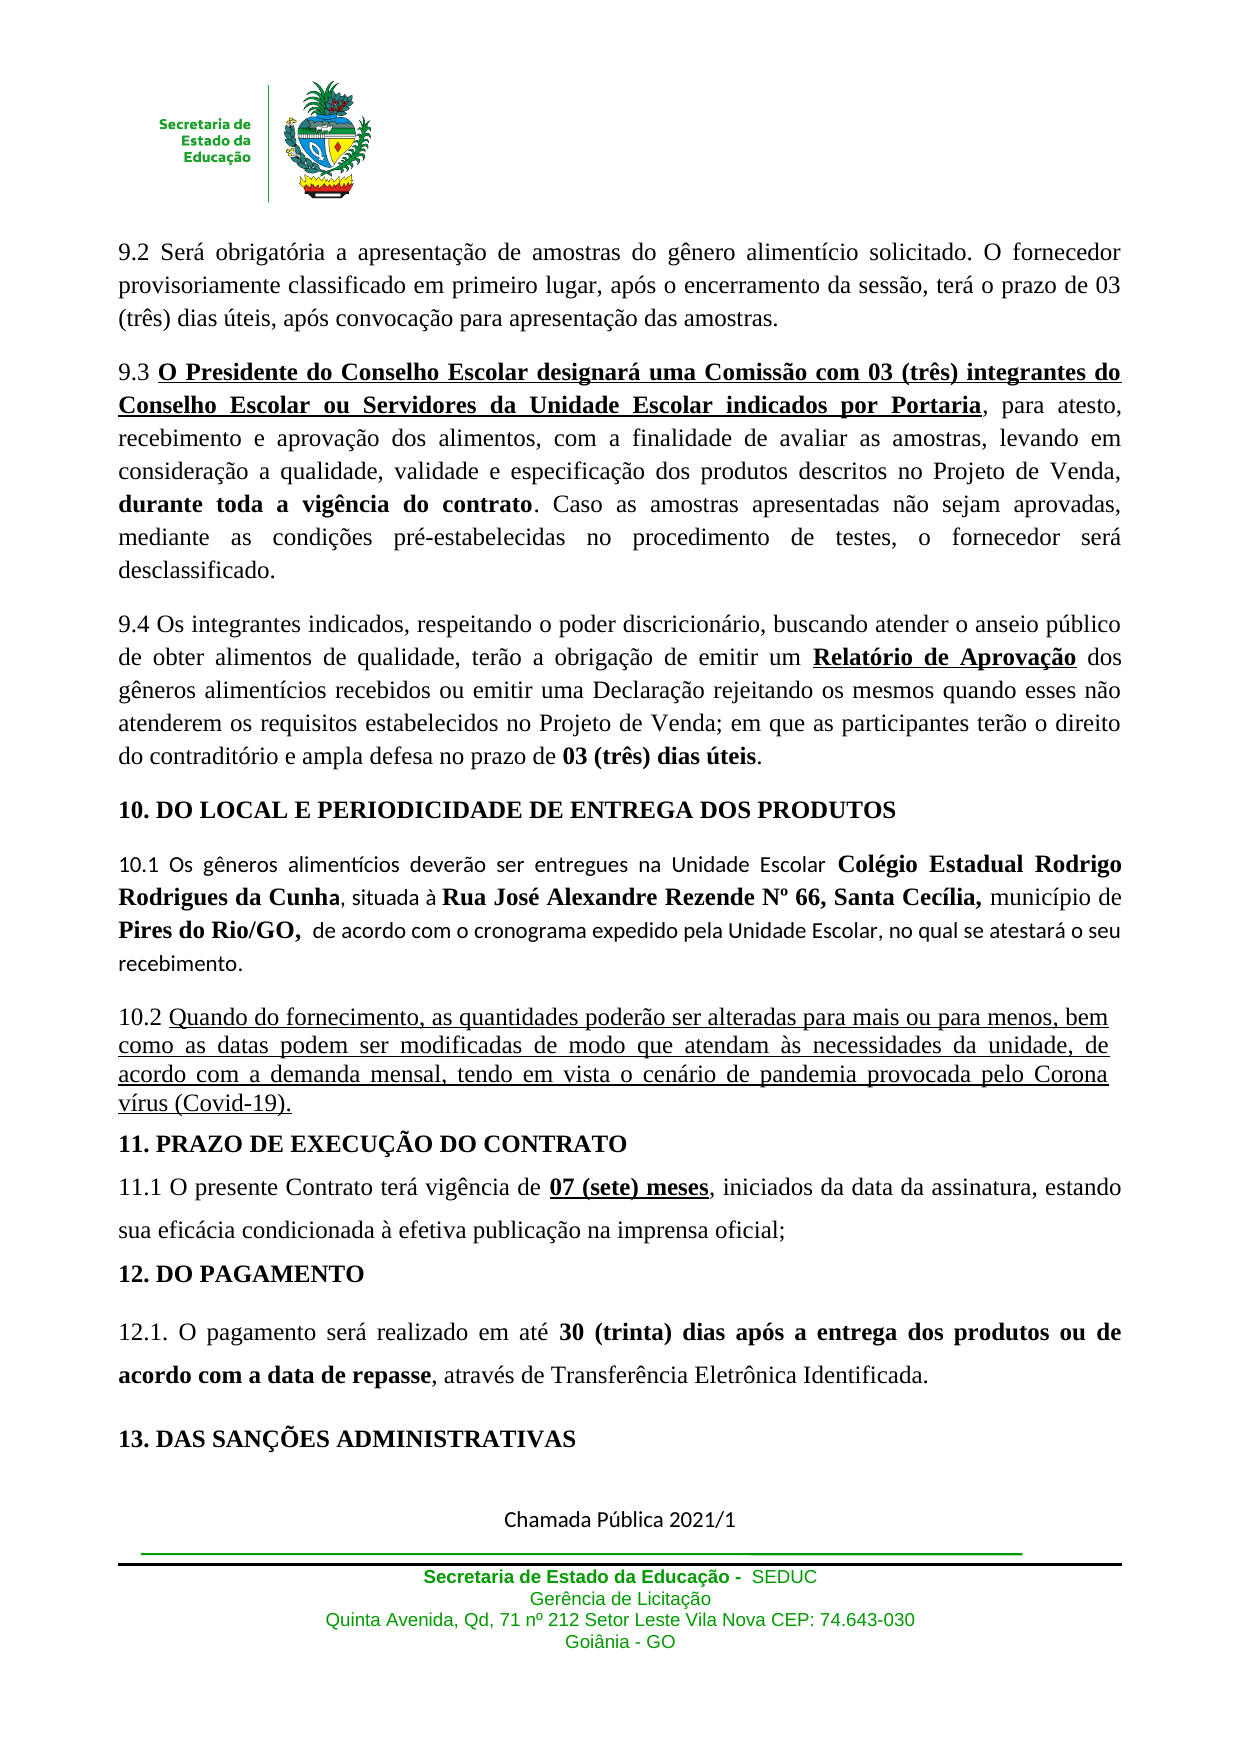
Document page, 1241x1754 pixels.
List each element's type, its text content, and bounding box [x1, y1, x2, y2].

text 11.1 O presente Contrato terá vigência de 07 (sete) meses, iniciados da data da assinatura, estando sua eficácia condicionada à efetiva publicação na imprensa oficial; [118, 1172, 1122, 1244]
text 12. DO PAGAMENTO [118, 1259, 1122, 1287]
text 9.3 O Presidente do Conselho Escolar designará uma Comissão com 03 (três) integrantes do Conselho Escolar ou Servidores da Unidade Escolar indicados por Portaria, para atesto, recebimento e aprovação dos alimentos, com a finalidade de avaliar as amostras, levando em consideração a qualidade, validade e especificação dos produtos descritos no Projeto de Venda, durante toda a vigência do contrato. Caso as amostras apresentadas não sejam aprovadas, mediante as condições pré-estabelecidas no procedimento de testes, o fornecedor será desclassificado. [118, 357, 1122, 584]
text 13. DAS SANÇÕES ADMINISTRATIVAS [118, 1424, 1122, 1453]
text 10. DO LOCAL E PERIODICIDADE DE ENTREGA DOS PRODUTOS [118, 795, 1118, 824]
text 9.2 Será obrigatória a apresentação de amostras do gênero alimentício solicitado. O fornecedor provisoriamente classificado em primeiro lugar, após o encerramento da sessão, terá o prazo de 03 (três) dias úteis, após convocação para apresentação das amostras. [118, 237, 1122, 332]
text 10.2 Quando do fornecimento, as quantidades poderão ser alteradas para mais ou para menos, bem como as datas podem ser modificadas de modo que atendam às necessidades da unidade, de acordo com a demanda mensal, tendo em vista o cenário de pandemia provocada pelo Corona vírus (Covid-19). [118, 1002, 1110, 1056]
text 10.2 Quando do fornecimento, as quantidades poderão ser alteradas para mais ou para menos, bem como as datas podem ser modificadas de modo que atendam às necessidades da unidade, de acordo com a demanda mensal, tendo em vista o cenário de pandemia provocada pelo Corona vírus (Covid-19). [118, 1057, 1110, 1117]
text 10.1 Os gêneros alimentícios deverão ser entregues na Unidade Escolar Colégio Estadual Rodrigo Rodrigues da Cunha, situada à Rua José Alexandre Rezende Nº 66, Santa Cecília, município de Pires do Rio/GO, de acordo com o cronograma expedido pela Unidade Escolar, no qual se atestará o seu recebimento. [118, 849, 1122, 977]
text 11. PRAZO DE EXECUÇÃO DO CONTRATO [118, 1129, 1122, 1158]
picture [118, 73, 412, 210]
text 12.1. O pagamento será realizado em até 30 (trinta) dias após a entrega dos produtos ou de acordo com a data de repasse, através de Transferência Eletrônica Identificada. [118, 1317, 1122, 1389]
text 9.4 Os integrantes indicados, respeitando o poder discricionário, buscando atender o anseio público de obter alimentos de qualidade, terão a obrigação de emitir um Relatório de Aprovação dos gêneros alimentícios recebidos ou emitir uma Declaração rejeitando os mesmos quando esses não atenderem os requisitos estabelecidos no Projeto de Venda; em que as participantes terão o direito do contraditório e ampla defesa no prazo de 03 (três) dias úteis. [118, 609, 1122, 770]
